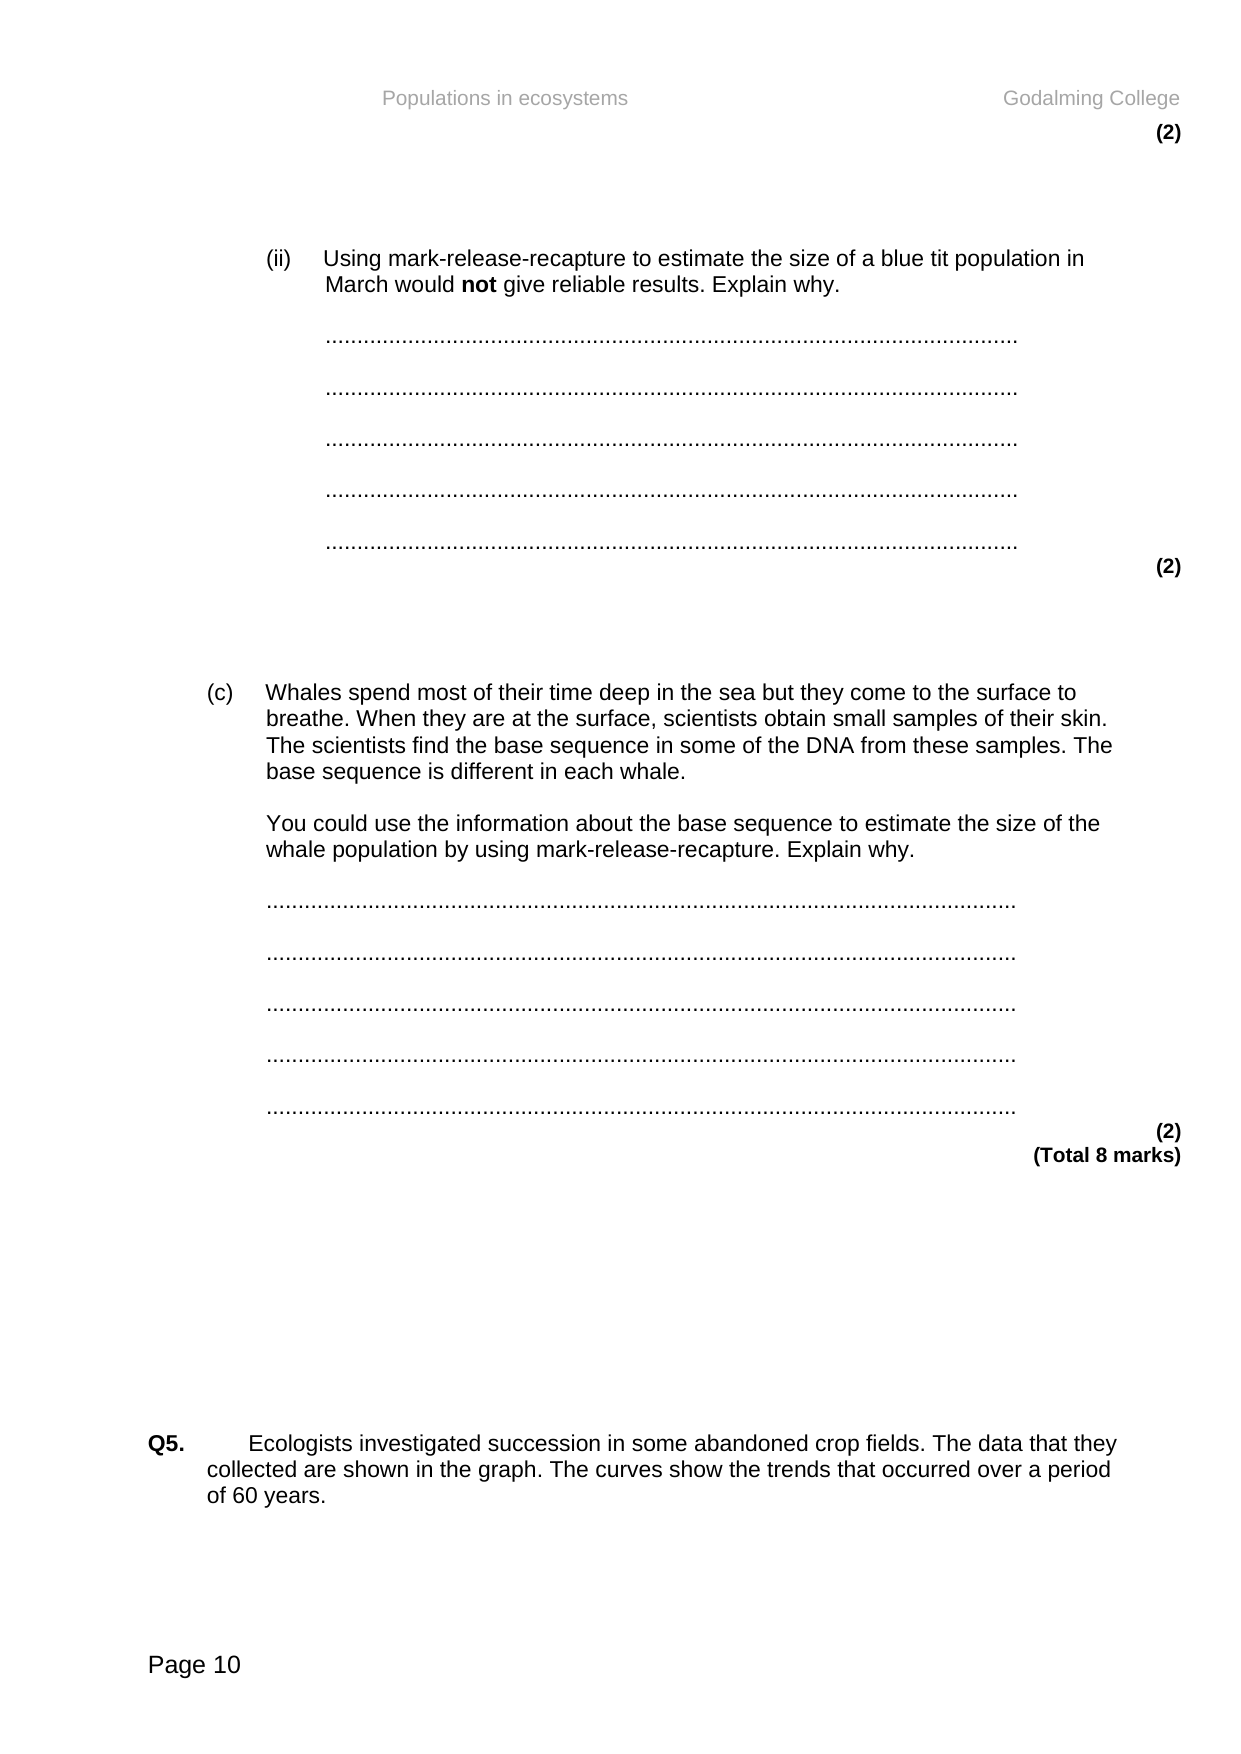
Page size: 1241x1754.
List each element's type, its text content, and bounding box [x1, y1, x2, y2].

text (Total 8 marks) [148, 1143, 1181, 1167]
text ............................................................................................................. [325, 374, 1122, 400]
text You could use the information about the base sequence to estimate the size of the whale population by using mark-release-recapture. Explain why. [266, 809, 1122, 862]
text ...................................................................................................................... [266, 938, 1122, 965]
text ...................................................................................................................... [266, 990, 1122, 1016]
text ...................................................................................................................... [266, 1093, 1122, 1119]
text ...................................................................................................................... [266, 1041, 1122, 1068]
text (ii) Using mark-release-recapture to estimate the size of a blue tit population in March would not give reliable results. Explain why. [266, 245, 1122, 297]
text ...................................................................................................................... [266, 887, 1122, 913]
text (2) [148, 120, 1181, 144]
text ............................................................................................................. [325, 528, 1122, 554]
text ............................................................................................................. [325, 425, 1122, 451]
text (c) Whales spend most of their time deep in the sea but they come to the surface to breathe. When they are at the surface, scientists obtain small samples of their skin. The scientists find the base sequence in some of the DNA from these samples. The base sequence is different in each whale. [207, 679, 1122, 784]
text Q5. Ecologists investigated succession in some abandoned crop fields. The data that they collected are shown in the graph. The curves show the trends that occurred over a period of 60 years. [148, 1430, 1122, 1509]
text (2) [148, 1119, 1181, 1143]
text ............................................................................................................. [325, 476, 1122, 503]
text (2) [148, 554, 1181, 578]
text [325, 322, 1122, 349]
